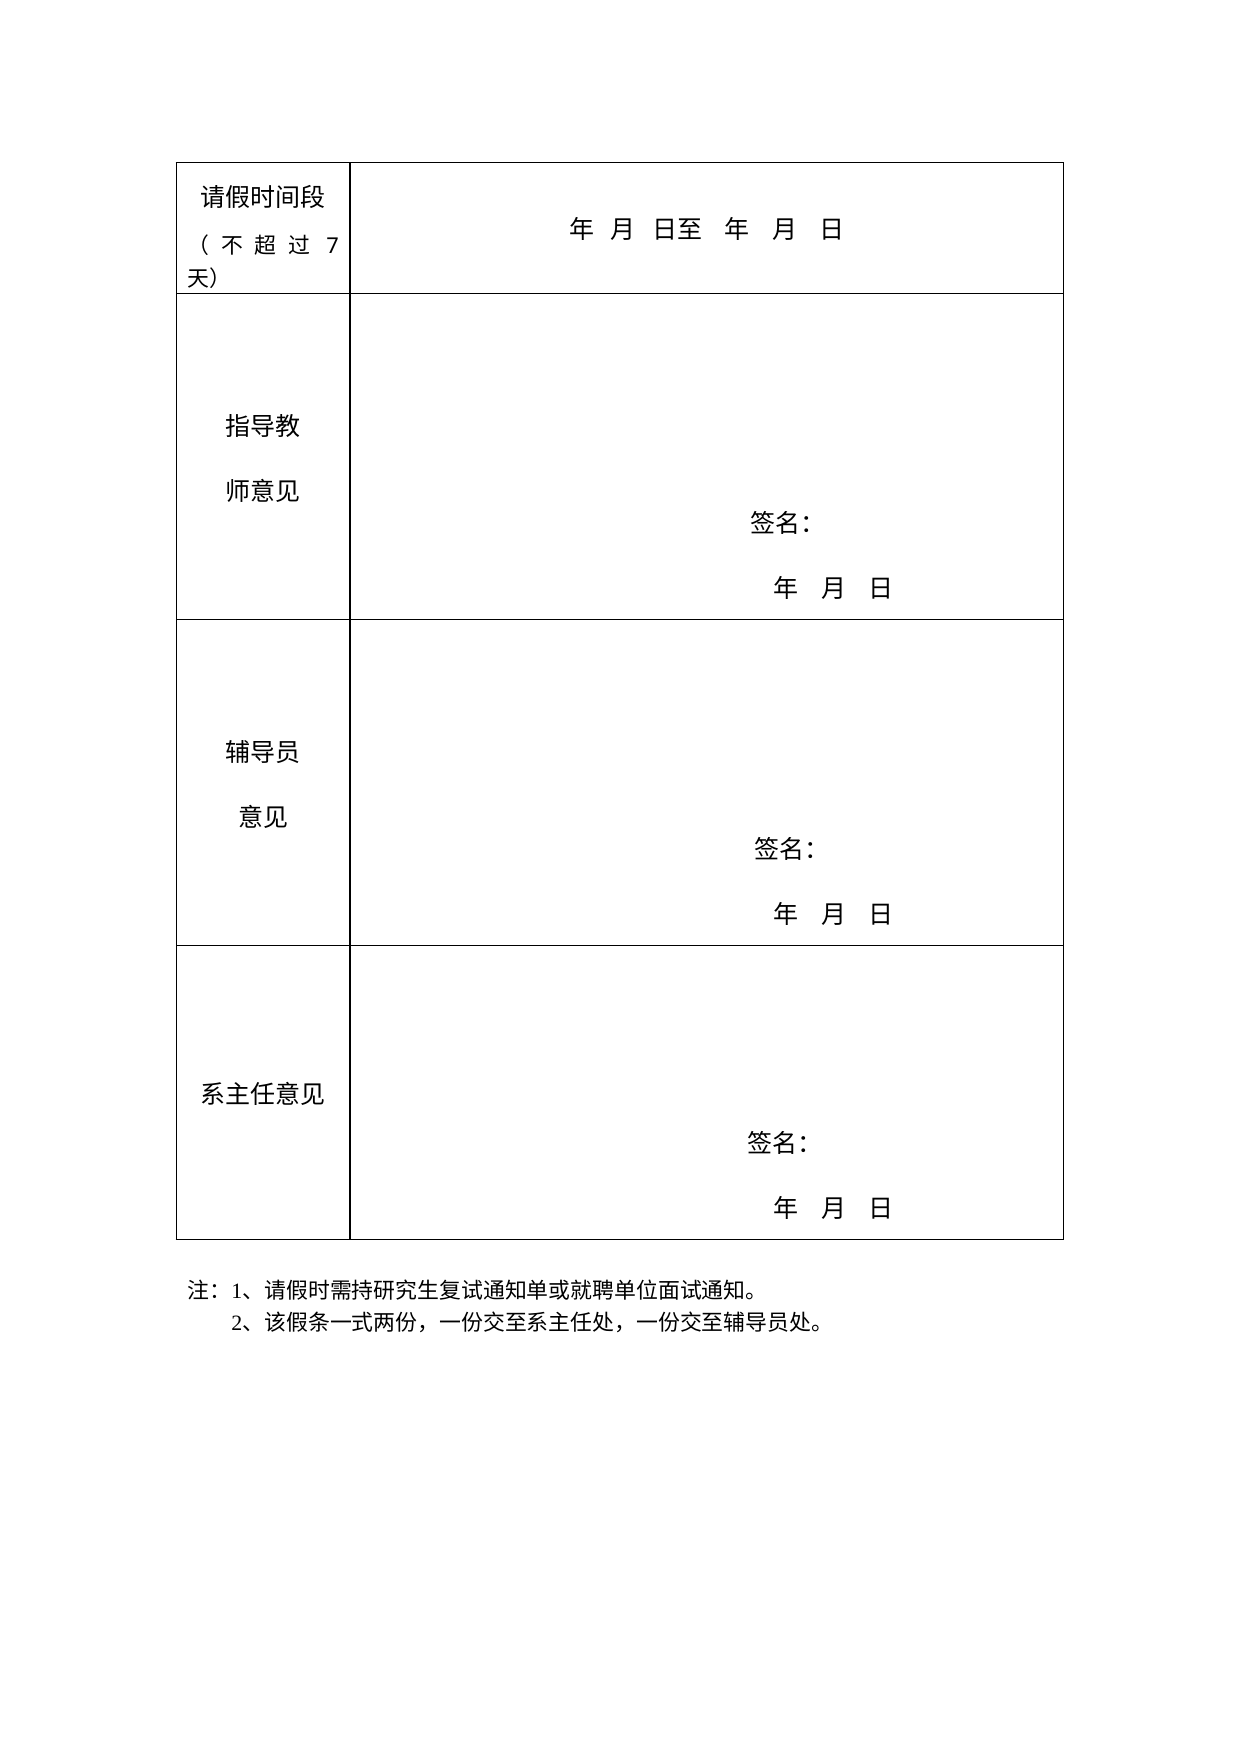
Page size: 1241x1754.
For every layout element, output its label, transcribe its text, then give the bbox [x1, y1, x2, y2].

table_cell 指导教 师意见 [177, 294, 349, 619]
table_cell 签名： 年 月 日 [351, 946, 1063, 1239]
table_cell 签名： 年 月 日 [351, 620, 1063, 945]
table_cell 请假时间段 （不超过7天） [177, 163, 349, 293]
table_cell 辅导员 意见 [177, 620, 349, 945]
table_cell 签名： 年 月 日 [351, 294, 1063, 619]
text 注：1、请假时需持研究生复试通知单或就聘单位面试通知。 [187, 1272, 1053, 1305]
text 2、该假条一式两份，一份交至系主任处，一份交至辅导员处。 [187, 1305, 1053, 1337]
table_cell 年 月 日至 年 月 日 [351, 163, 1063, 293]
table_cell 系主任意见 [177, 946, 349, 1239]
